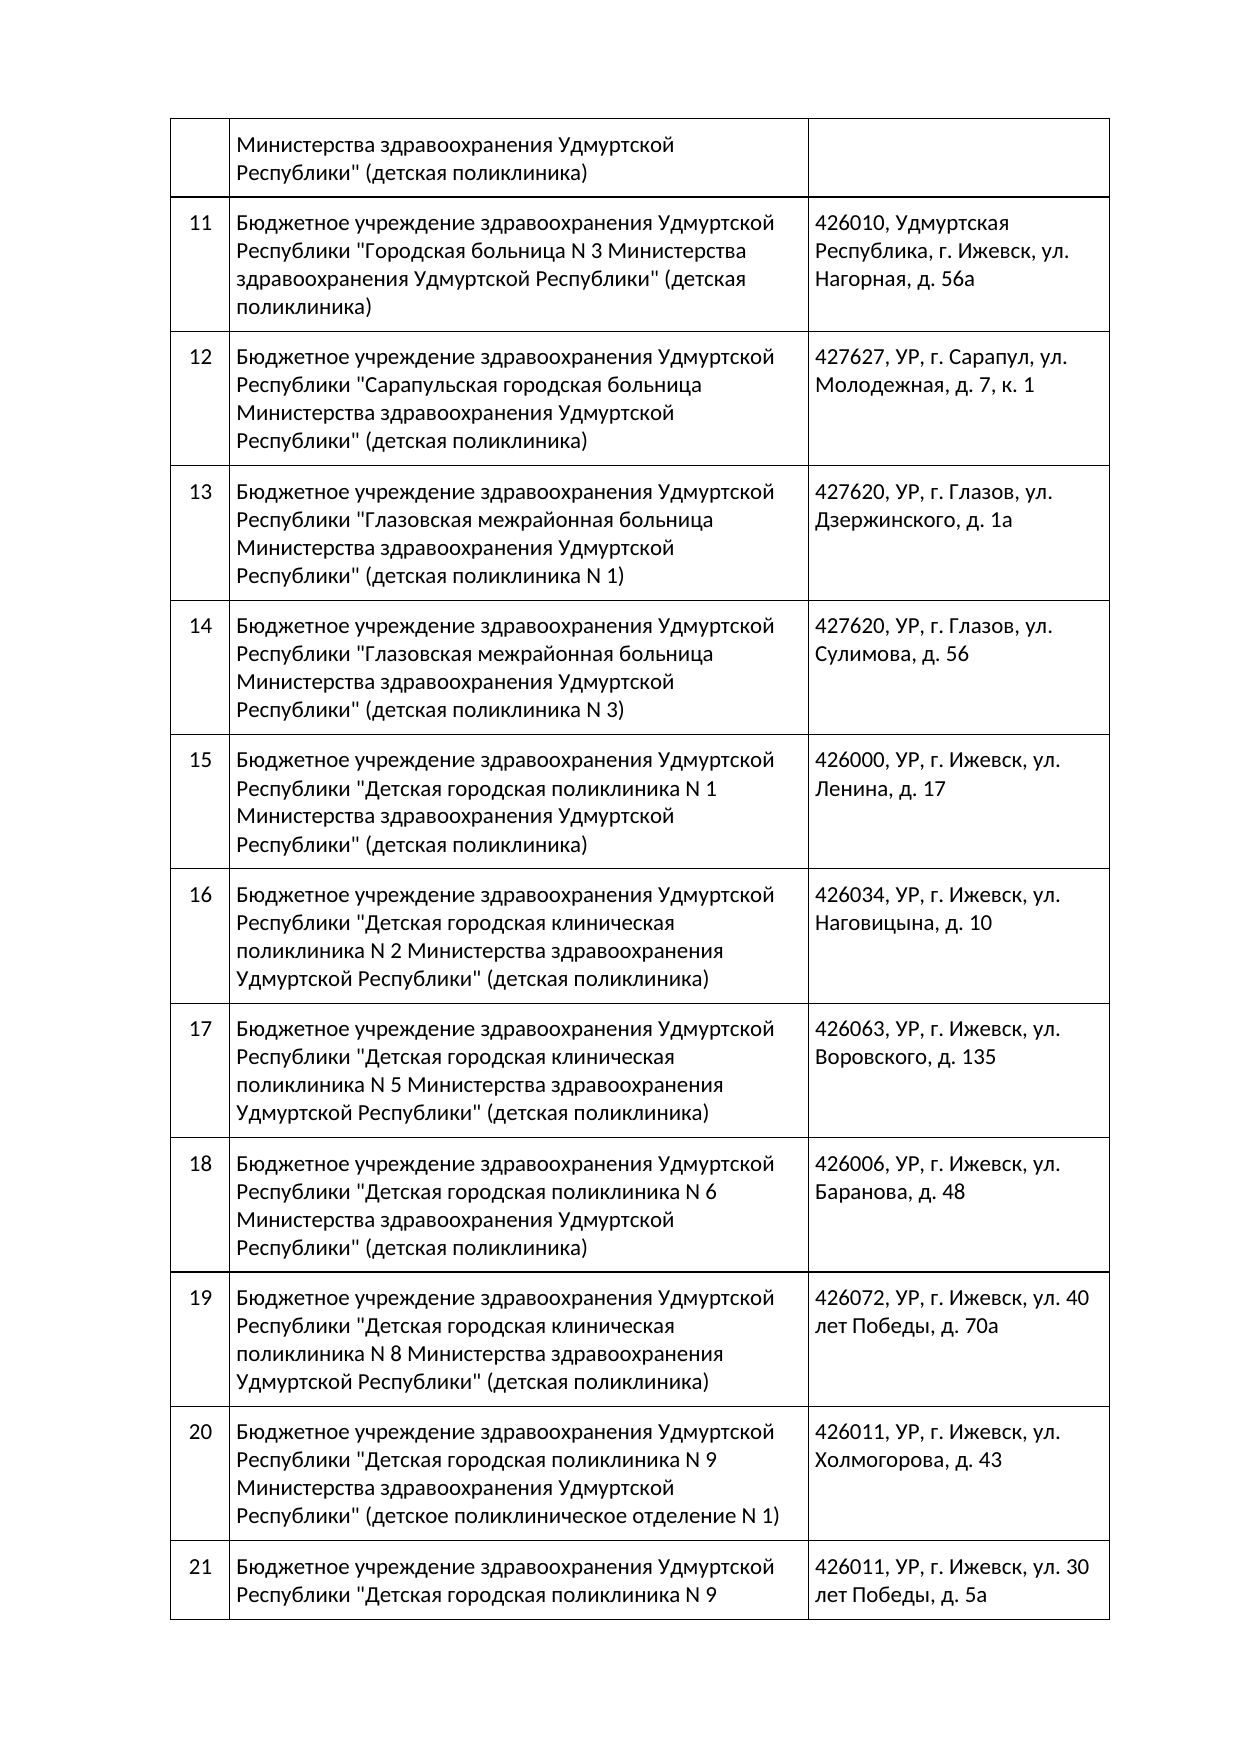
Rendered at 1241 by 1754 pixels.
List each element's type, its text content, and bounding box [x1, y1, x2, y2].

table_cell 11 [171, 198, 229, 331]
table_cell 18 [171, 1138, 229, 1271]
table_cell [809, 119, 1109, 196]
table_cell Бюджетное учреждение здравоохранения Удмуртской Республики "Детская городская поликлиника N 1 Министерства здравоохранения Удмуртской Республики" (детская поликлиника) [230, 735, 808, 868]
table_cell Бюджетное учреждение здравоохранения Удмуртской Республики "Детская городская поликлиника N 6 Министерства здравоохранения Удмуртской Республики" (детская поликлиника) [230, 1138, 808, 1271]
table_cell 426000, УР, г. Ижевск, ул. Ленина, д. 17 [809, 735, 1109, 868]
table_cell 427627, УР, г. Сарапул, ул. Молодежная, д. 7, к. 1 [809, 332, 1109, 465]
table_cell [230, 1541, 808, 1618]
table_cell 16 [171, 869, 229, 1003]
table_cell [230, 119, 808, 196]
table_cell 14 [171, 601, 229, 734]
table_cell 427620, УР, г. Глазов, ул. Дзержинского, д. 1а [809, 466, 1109, 599]
table_cell 426010, Удмуртская Республика, г. Ижевск, ул. Нагорная, д. 56а [809, 198, 1109, 331]
table_cell Бюджетное учреждение здравоохранения Удмуртской Республики "Глазовская межрайонная больница Министерства здравоохранения Удмуртской Республики" (детская поликлиника N 1) [230, 466, 808, 599]
table_cell Бюджетное учреждение здравоохранения Удмуртской Республики "Детская городская клиническая поликлиника N 5 Министерства здравоохранения Удмуртской Республики" (детская поликлиника) [230, 1004, 808, 1137]
table_cell 426072, УР, г. Ижевск, ул. 40 лет Победы, д. 70а [809, 1273, 1109, 1406]
table_cell Бюджетное учреждение здравоохранения Удмуртской Республики "Сарапульская городская больница Министерства здравоохранения Удмуртской Республики" (детская поликлиника) [230, 332, 808, 465]
table_cell Бюджетное учреждение здравоохранения Удмуртской Республики "Детская городская клиническая поликлиника N 2 Министерства здравоохранения Удмуртской Республики" (детская поликлиника) [230, 869, 808, 1003]
table_cell Бюджетное учреждение здравоохранения Удмуртской Республики "Глазовская межрайонная больница Министерства здравоохранения Удмуртской Республики" (детская поликлиника N 3) [230, 601, 808, 734]
table_cell Бюджетное учреждение здравоохранения Удмуртской Республики "Городская больница N 3 Министерства здравоохранения Удмуртской Республики" (детская поликлиника) [230, 198, 808, 331]
table_cell Бюджетное учреждение здравоохранения Удмуртской Республики "Детская городская клиническая поликлиника N 8 Министерства здравоохранения Удмуртской Республики" (детская поликлиника) [230, 1273, 808, 1406]
table_cell Бюджетное учреждение здравоохранения Удмуртской Республики "Детская городская поликлиника N 9 Министерства здравоохранения Удмуртской Республики" (детское поликлиническое отделение N 1) [230, 1407, 808, 1540]
table_cell 426034, УР, г. Ижевск, ул. Наговицына, д. 10 [809, 869, 1109, 1003]
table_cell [809, 1541, 1109, 1618]
table_cell 427620, УР, г. Глазов, ул. Сулимова, д. 56 [809, 601, 1109, 734]
table_cell 10 [171, 119, 229, 196]
table_cell 426006, УР, г. Ижевск, ул. Баранова, д. 48 [809, 1138, 1109, 1271]
table_cell 426011, УР, г. Ижевск, ул. Холмогорова, д. 43 [809, 1407, 1109, 1540]
table_cell 19 [171, 1273, 229, 1406]
table_cell 426063, УР, г. Ижевск, ул. Воровского, д. 135 [809, 1004, 1109, 1137]
table_cell 15 [171, 735, 229, 868]
table_cell 20 [171, 1407, 229, 1540]
table_cell 12 [171, 332, 229, 465]
table_cell 13 [171, 466, 229, 599]
table_cell 21 [171, 1541, 229, 1618]
table_cell 17 [171, 1004, 229, 1137]
